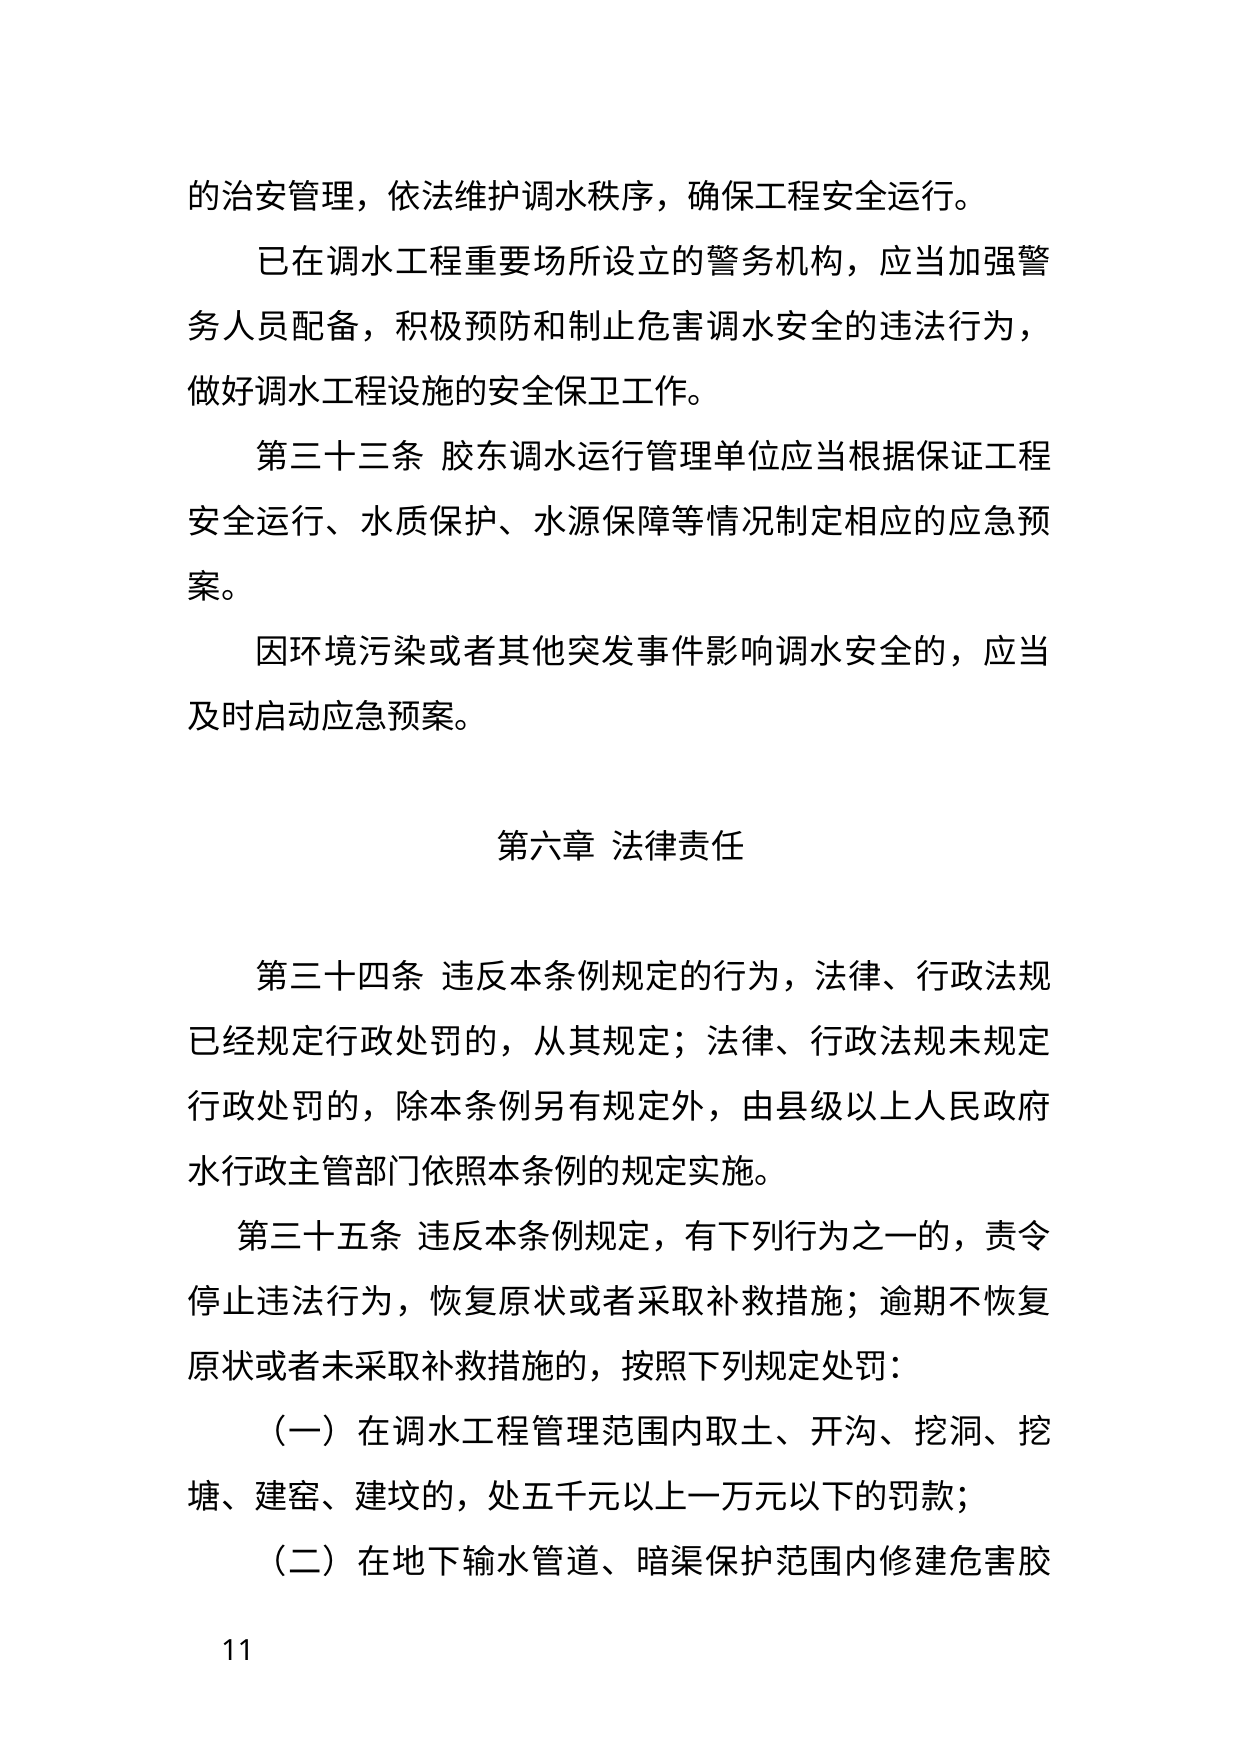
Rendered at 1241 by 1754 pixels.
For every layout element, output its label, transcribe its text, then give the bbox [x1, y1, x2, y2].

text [187, 162, 1053, 227]
text 第六章 法律责任 [187, 812, 1053, 877]
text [187, 1527, 1053, 1592]
text 第三十五条 违反本条例规定，有下列行为之一的，责令停止违法行为，恢复原状或者采取补救措施；逾期不恢复原状或者未采取补救措施的，按照下列规定处罚： [187, 1202, 1053, 1397]
text 已在调水工程重要场所设立的警务机构，应当加强警务人员配备，积极预防和制止危害调水安全的违法行为，做好调水工程设施的安全保卫工作。 [187, 227, 1053, 422]
text 第三十四条 违反本条例规定的行为，法律、行政法规已经规定行政处罚的，从其规定；法律、行政法规未规定行政处罚的，除本条例另有规定外，由县级以上人民政府水行政主管部门依照本条例的规定实施。 [187, 942, 1053, 1202]
text 因环境污染或者其他突发事件影响调水安全的，应当及时启动应急预案。 [187, 617, 1053, 747]
text （一）在调水工程管理范围内取土、开沟、挖洞、挖塘、建窑、建坟的，处五千元以上一万元以下的罚款； [187, 1397, 1053, 1527]
text 第三十三条 胶东调水运行管理单位应当根据保证工程安全运行、水质保护、水源保障等情况制定相应的应急预案。 [187, 422, 1053, 617]
